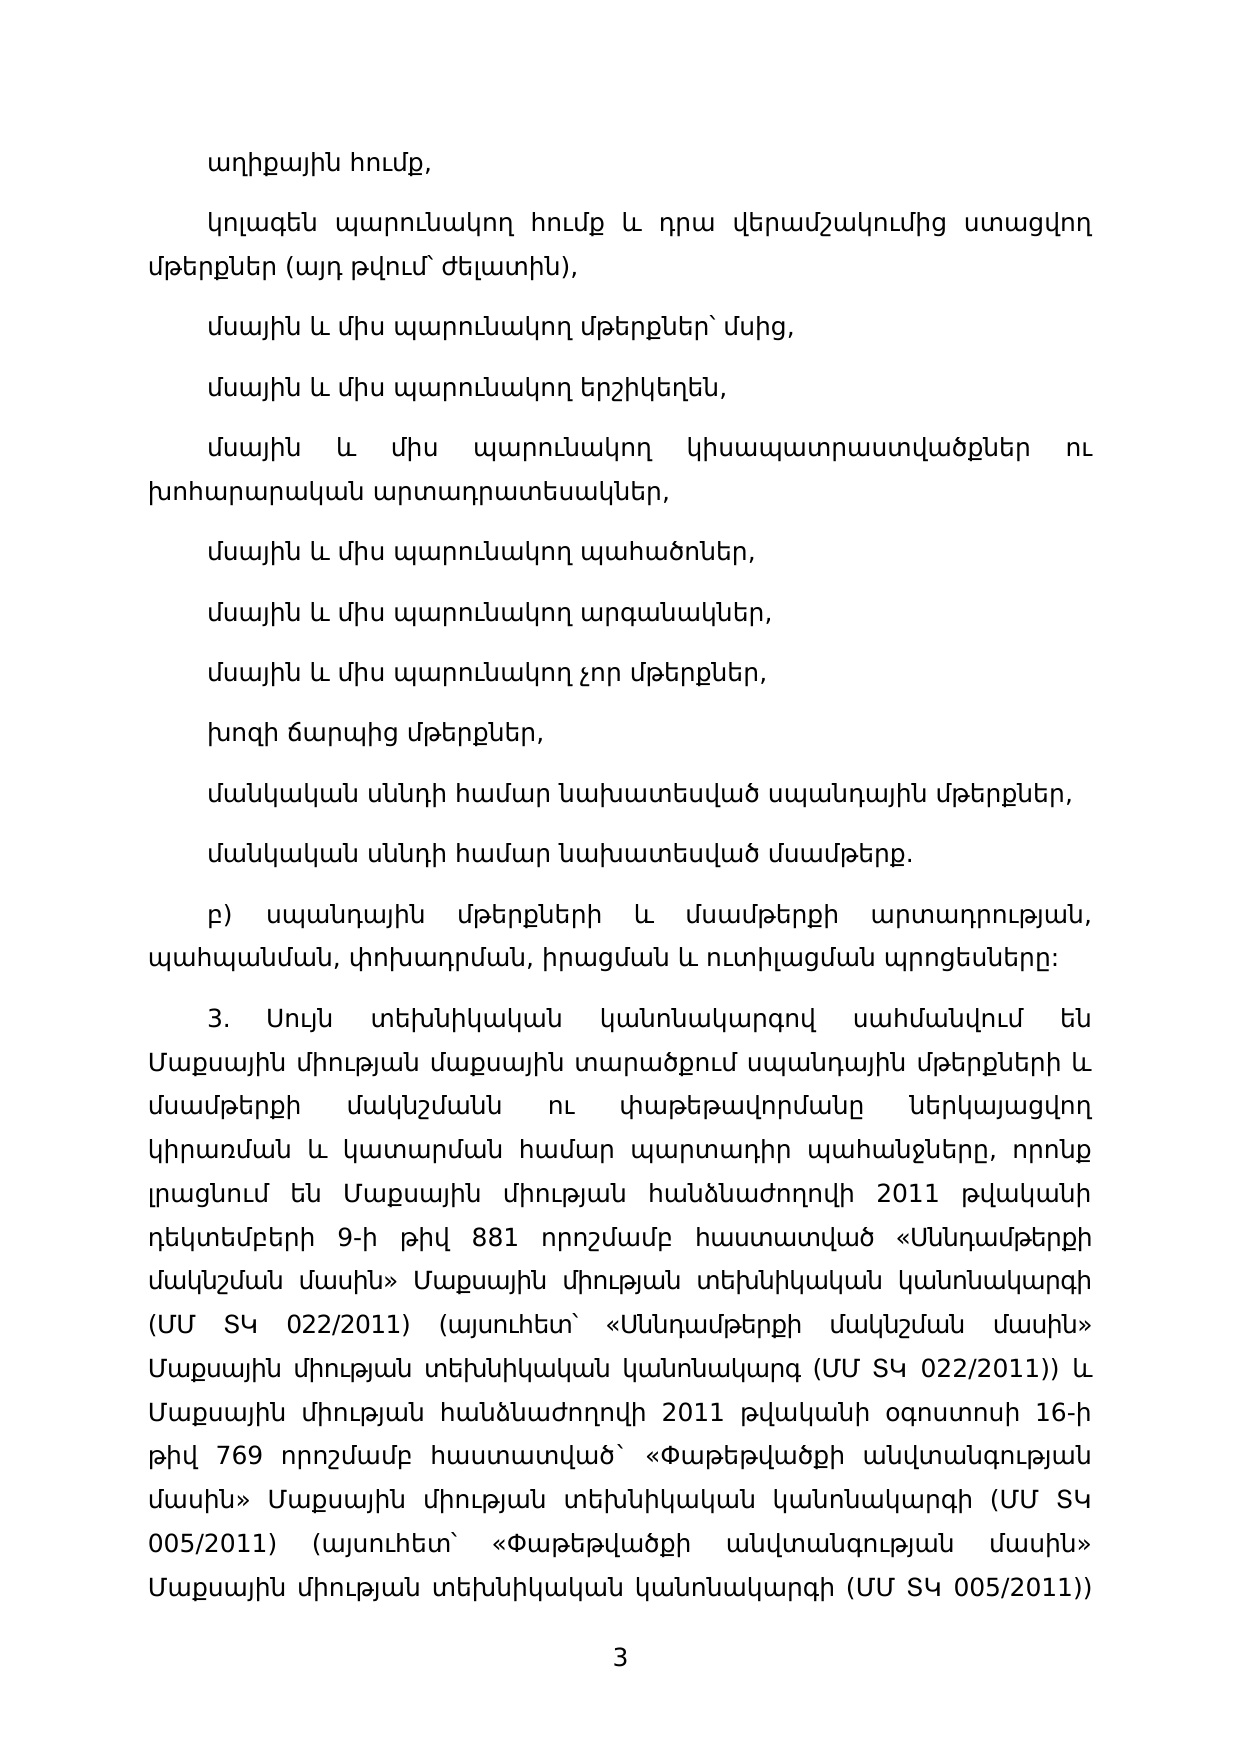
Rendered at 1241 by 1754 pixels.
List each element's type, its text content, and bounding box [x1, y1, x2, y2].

text մսային և միս պարունակող չոր մթերքներ, [148, 658, 1092, 687]
text բ) սպանդային մթերքների և մսամթերքի արտադրության, պահպանման, փոխադրման, իրացման և ուտիլացման պրոցեսները: [148, 900, 1092, 973]
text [148, 1004, 1092, 1602]
text մանկական սննդի համար նախատեսված մսամթերք. [148, 839, 1092, 868]
text աղիքային հումք, [148, 148, 1092, 177]
text մանկական սննդի համար նախատեսված սպանդային մթերքներ, [148, 779, 1092, 808]
text կոլագեն պարունակող հումք և դրա վերամշակումից ստացվող մթերքներ (այդ թվում՝ ժելատին), [148, 208, 1092, 281]
text մսային և միս պարունակող արգանակներ, [148, 598, 1092, 627]
text մսային և միս պարունակող պահածոներ, [148, 537, 1092, 566]
text խոզի ճարպից մթերքներ, [148, 718, 1092, 748]
text մսային և միս պարունակող կիսապատրաստվածքներ ու խոհարարական արտադրատեսակներ, [148, 433, 1092, 506]
text մսային և միս պարունակող երշիկեղեն, [148, 373, 1092, 402]
text մսային և միս պարունակող մթերքներ՝ մսից, [148, 312, 1092, 341]
